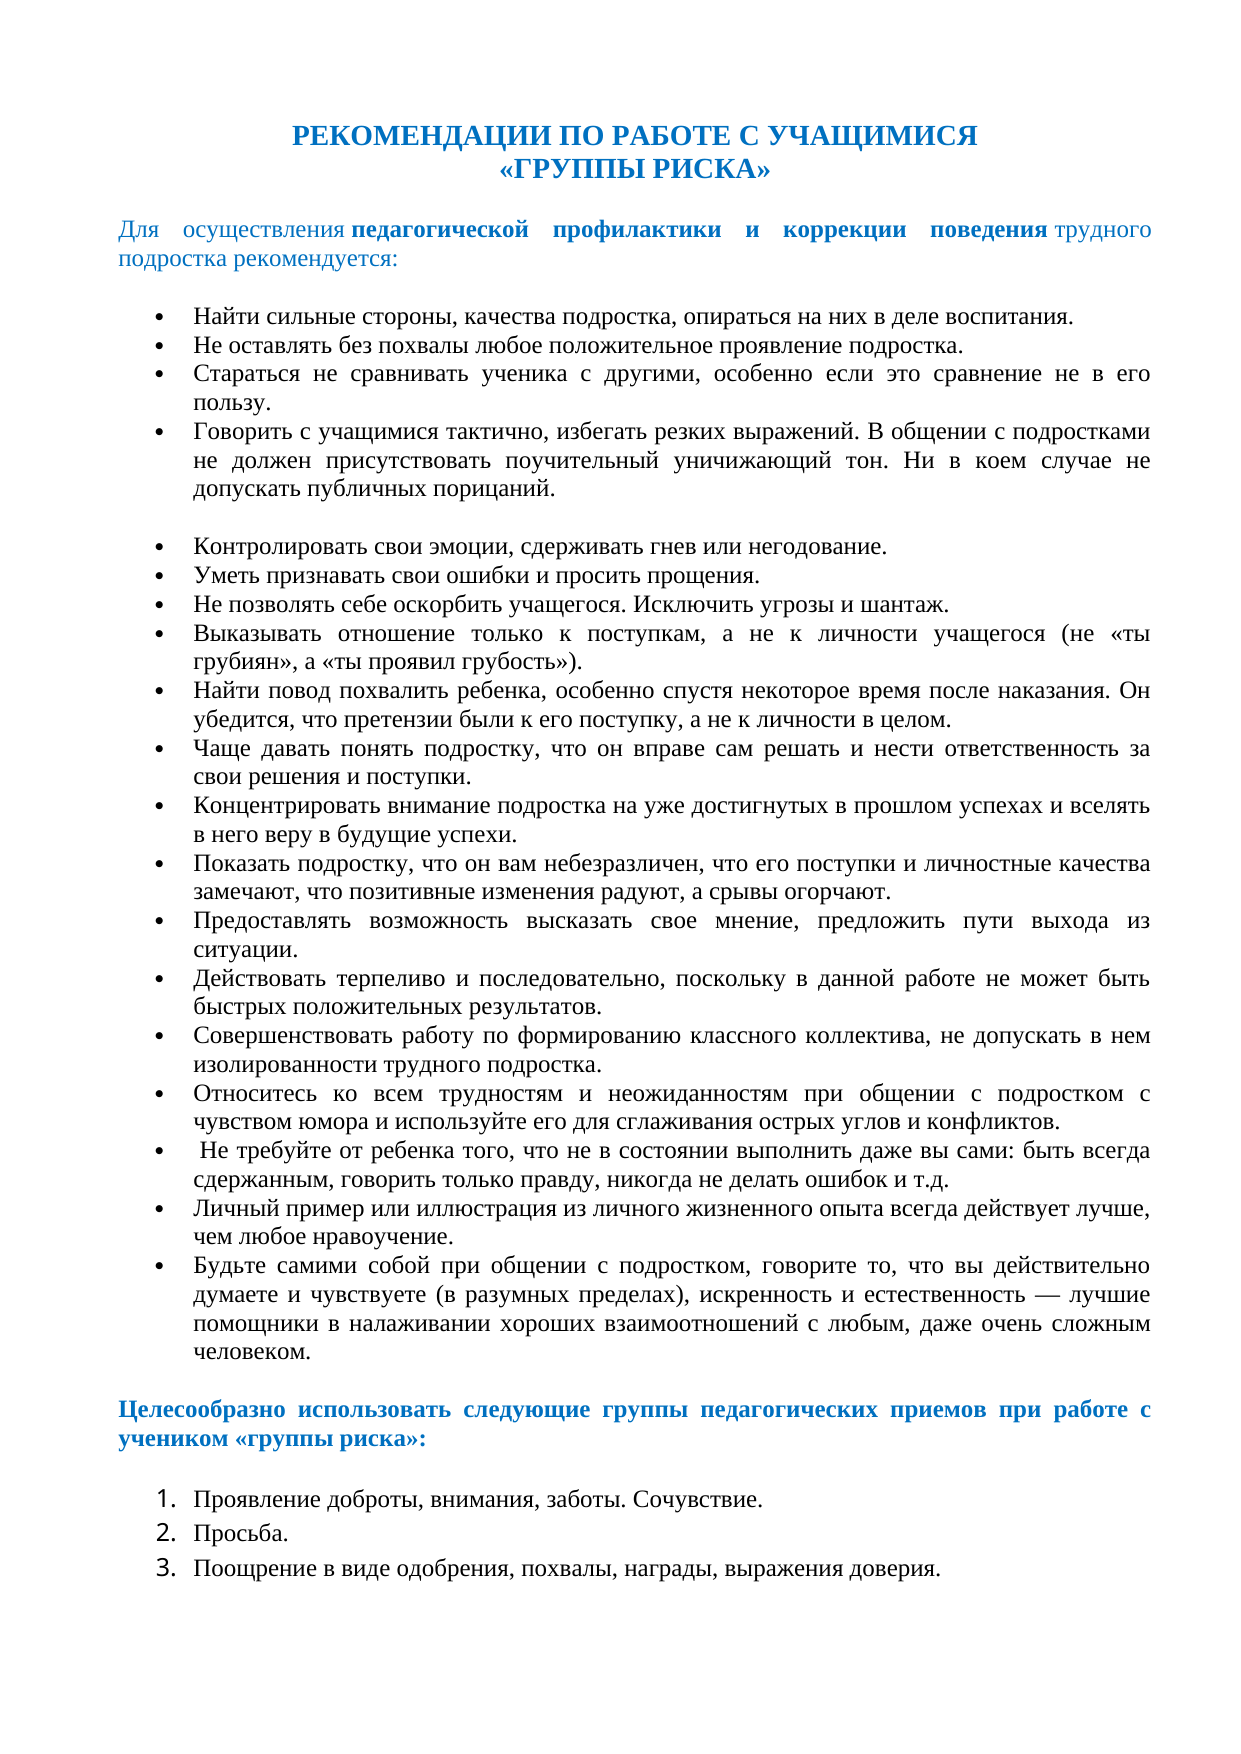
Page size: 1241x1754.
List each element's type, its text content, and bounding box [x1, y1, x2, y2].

list Контролировать свои эмоции, сдерживать гнев или негодование. [156, 531, 1152, 560]
list Не требуйте от ребенка того, что не в состоянии выполнить даже вы сами: быть всегда сдержанным, говорить только правду, никогда не делать ошибок и т.д. [156, 1135, 1152, 1193]
list Будьте самими собой при общении с подростком, говорите то, что вы действительно думаете и чувствуете (в разумных пределах), искренность и естественность — лучшие помощники в налаживании хороших взаимоотношений с любым, даже очень сложным человеком. [156, 1250, 1152, 1365]
list Найти повод похвалить ребенка, особенно спустя некоторое время после наказания. Он убедится, что претензии были к его поступку, а не к личности в целом. [156, 675, 1152, 733]
list Относитесь ко всем трудностям и неожиданностям при общении с подростком с чувством юмора и используйте его для сглаживания острых углов и конфликтов. [156, 1078, 1152, 1135]
text «ГРУППЫ РИСКА» [118, 152, 1152, 185]
list Выказывать отношение только к поступкам, а не к личности учащегося (не «ты грубиян», а «ты проявил грубость»). [156, 618, 1152, 675]
list Чаще давать понять подростку, что он вправе сам решать и нести ответственность за свои решения и поступки. [156, 733, 1152, 790]
list Не позволять себе оскорбить учащегося. Исключить угрозы и шантаж. [156, 589, 1152, 618]
list Действовать терпеливо и последовательно, поскольку в данной работе не может быть быстрых положительных результатов. [156, 963, 1152, 1020]
list Предоставлять возможность высказать свое мнение, предложить пути выхода из ситуации. [156, 905, 1152, 963]
list Не оставлять без похвалы любое положительное проявление подростка. [156, 330, 1152, 358]
list Найти сильные стороны, качества подростка, опираться на них в деле воспитания. [156, 301, 1152, 330]
list Поощрение в виде одобрения, похвалы, награды, выражения доверия. [156, 1549, 1152, 1583]
list Говорить с учащимися тактично, избегать резких выражений. В общении с подростками не должен присутствовать поучительный уничижающий тон. Ни в коем случае не допускать публичных порицаний. [156, 416, 1152, 502]
list Стараться не сравнивать ученика с другими, особенно если это сравнение не в его пользу. [156, 358, 1152, 416]
list Уметь признавать свои ошибки и просить прощения. [156, 560, 1152, 589]
text Для осуществления педагогической профилактики и коррекции поведения трудного подростка рекомендуется: [118, 214, 1152, 272]
list Совершенствовать работу по формированию классного коллектива, не допускать в нем изолированности трудного подростка. [156, 1020, 1152, 1078]
list Личный пример или иллюстрация из личного жизненного опыта всегда действует лучше, чем любое нравоучение. [156, 1193, 1152, 1250]
list Показать подростку, что он вам небезразличен, что его поступки и личностные качества замечают, что позитивные изменения радуют, а срывы огорчают. [156, 848, 1152, 905]
list Проявление доброты, внимания, заботы. Сочувствие. [156, 1481, 1152, 1515]
text Целесообразно использовать следующие группы педагогических приемов при работе с учеником «группы риска»: [118, 1394, 1152, 1452]
text РЕКОМЕНДАЦИИ ПО РАБОТЕ С УЧАЩИМИСЯ [118, 118, 1152, 152]
list Просьба. [156, 1515, 1152, 1549]
list Концентрировать внимание подростка на уже достигнутых в прошлом успехах и вселять в него веру в будущие успехи. [156, 790, 1152, 848]
